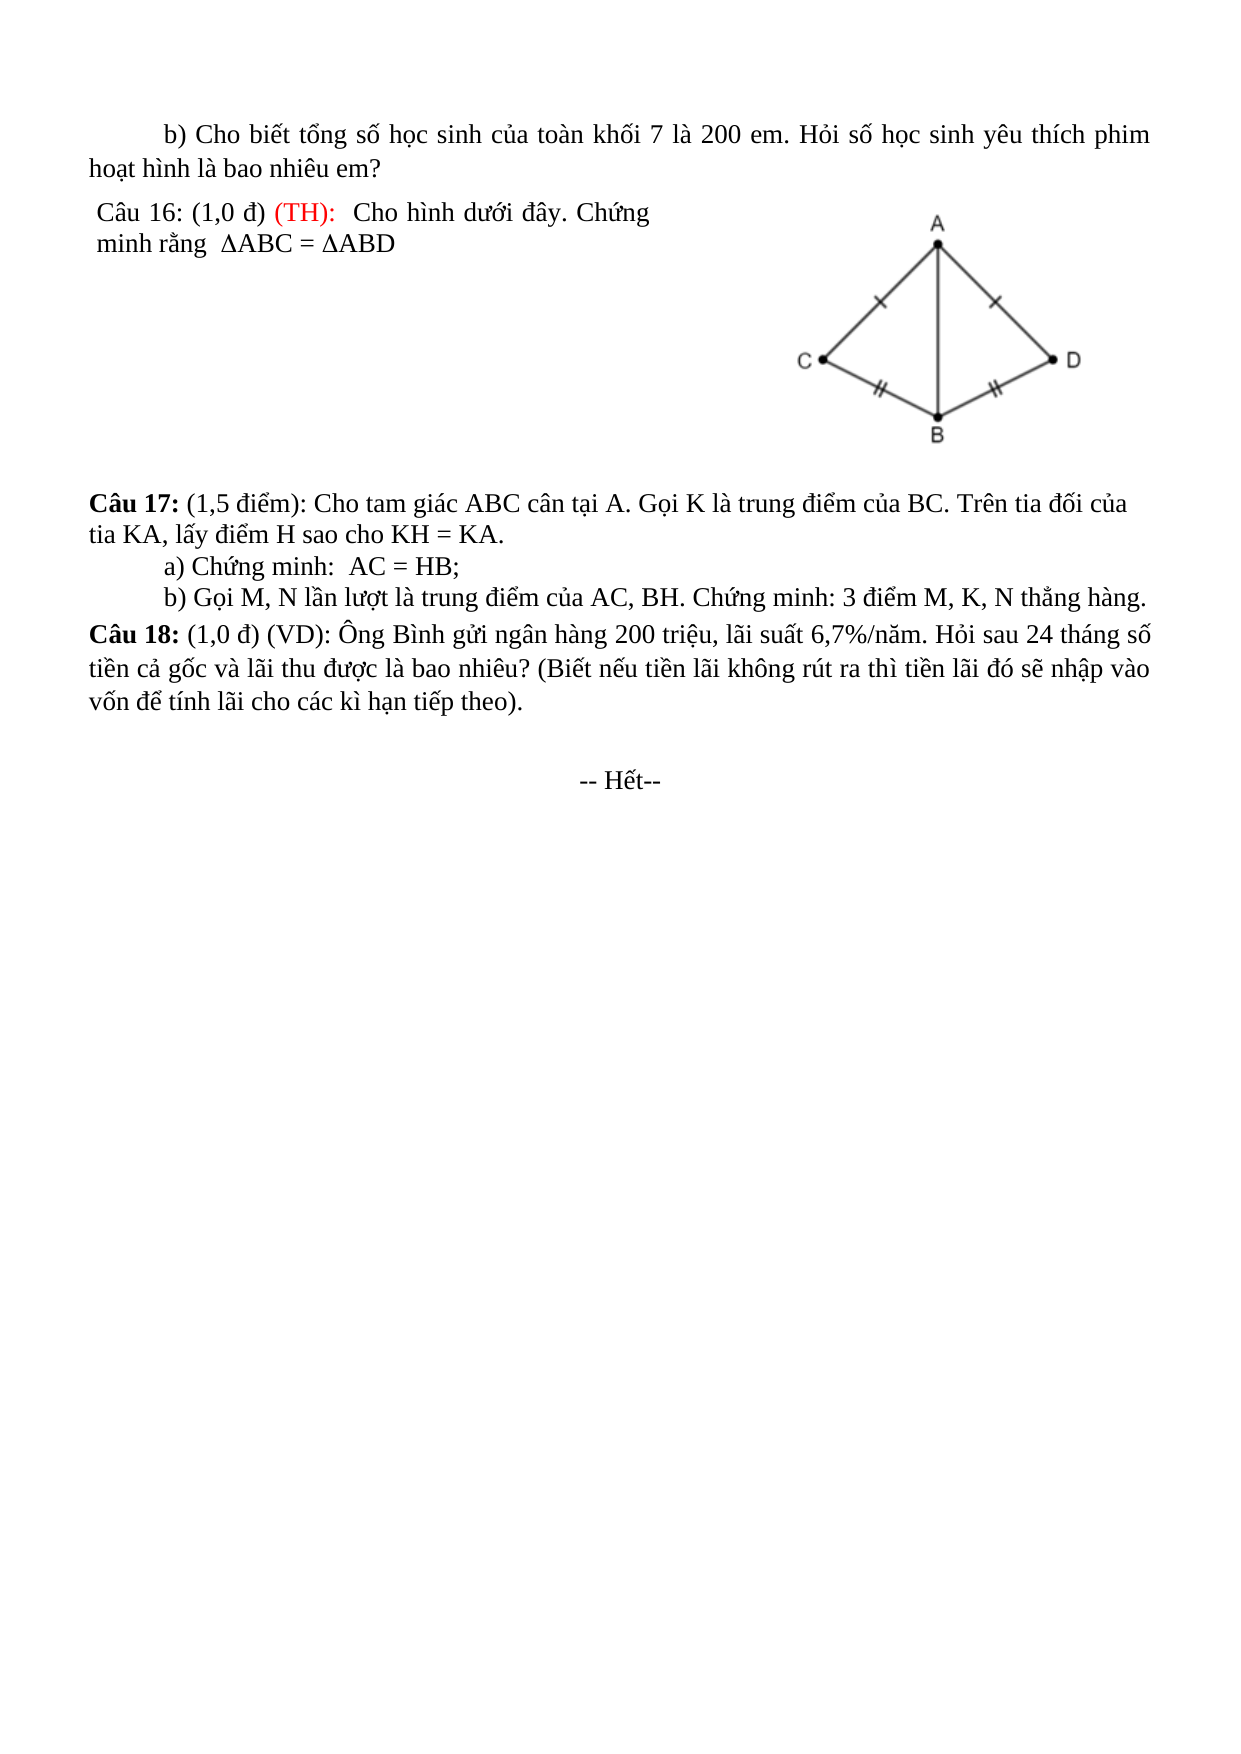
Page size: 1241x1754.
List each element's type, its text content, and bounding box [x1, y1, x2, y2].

picture [789, 189, 1111, 484]
text Câu 18: (1,0 đ) (VD): Ông Bình gửi ngân hàng 200 triệu, lãi suất 6,7%/năm. Hỏi sau 24 tháng số tiền cả gốc và lãi thu được là bao nhiêu? (Biết nếu tiền lãi không rút ra thì tiền lãi đó sẽ nhập vào vốn để tính lãi cho các kì hạn tiếp theo). [89, 618, 1152, 716]
text -- Hết-- [89, 764, 1152, 795]
text b) Gọi M, N lần lượt là trung điểm của AC, BH. Chứng minh: 3 điểm M, K, N thẳng hàng. [89, 581, 1152, 612]
text a) Chứng minh: AC = HB; [89, 549, 1152, 581]
table_header Câu 16: (1,0 đ) (TH): Cho hình dưới đây. Chứng minh rằng ABC = ABD [85, 189, 661, 487]
text b) Cho biết tổng số học sinh của toàn khối 7 là 200 em. Hỏi số học sinh yêu thích phim hoạt hình là bao nhiêu em? [89, 118, 1152, 183]
table_header [661, 189, 1114, 487]
text Câu 17: (1,5 điểm): Cho tam giác ABC cân tại A. Gọi K là trung điểm của BC. Trên tia đối của tia KA, lấy điểm H sao cho KH = KA. [89, 487, 1152, 549]
